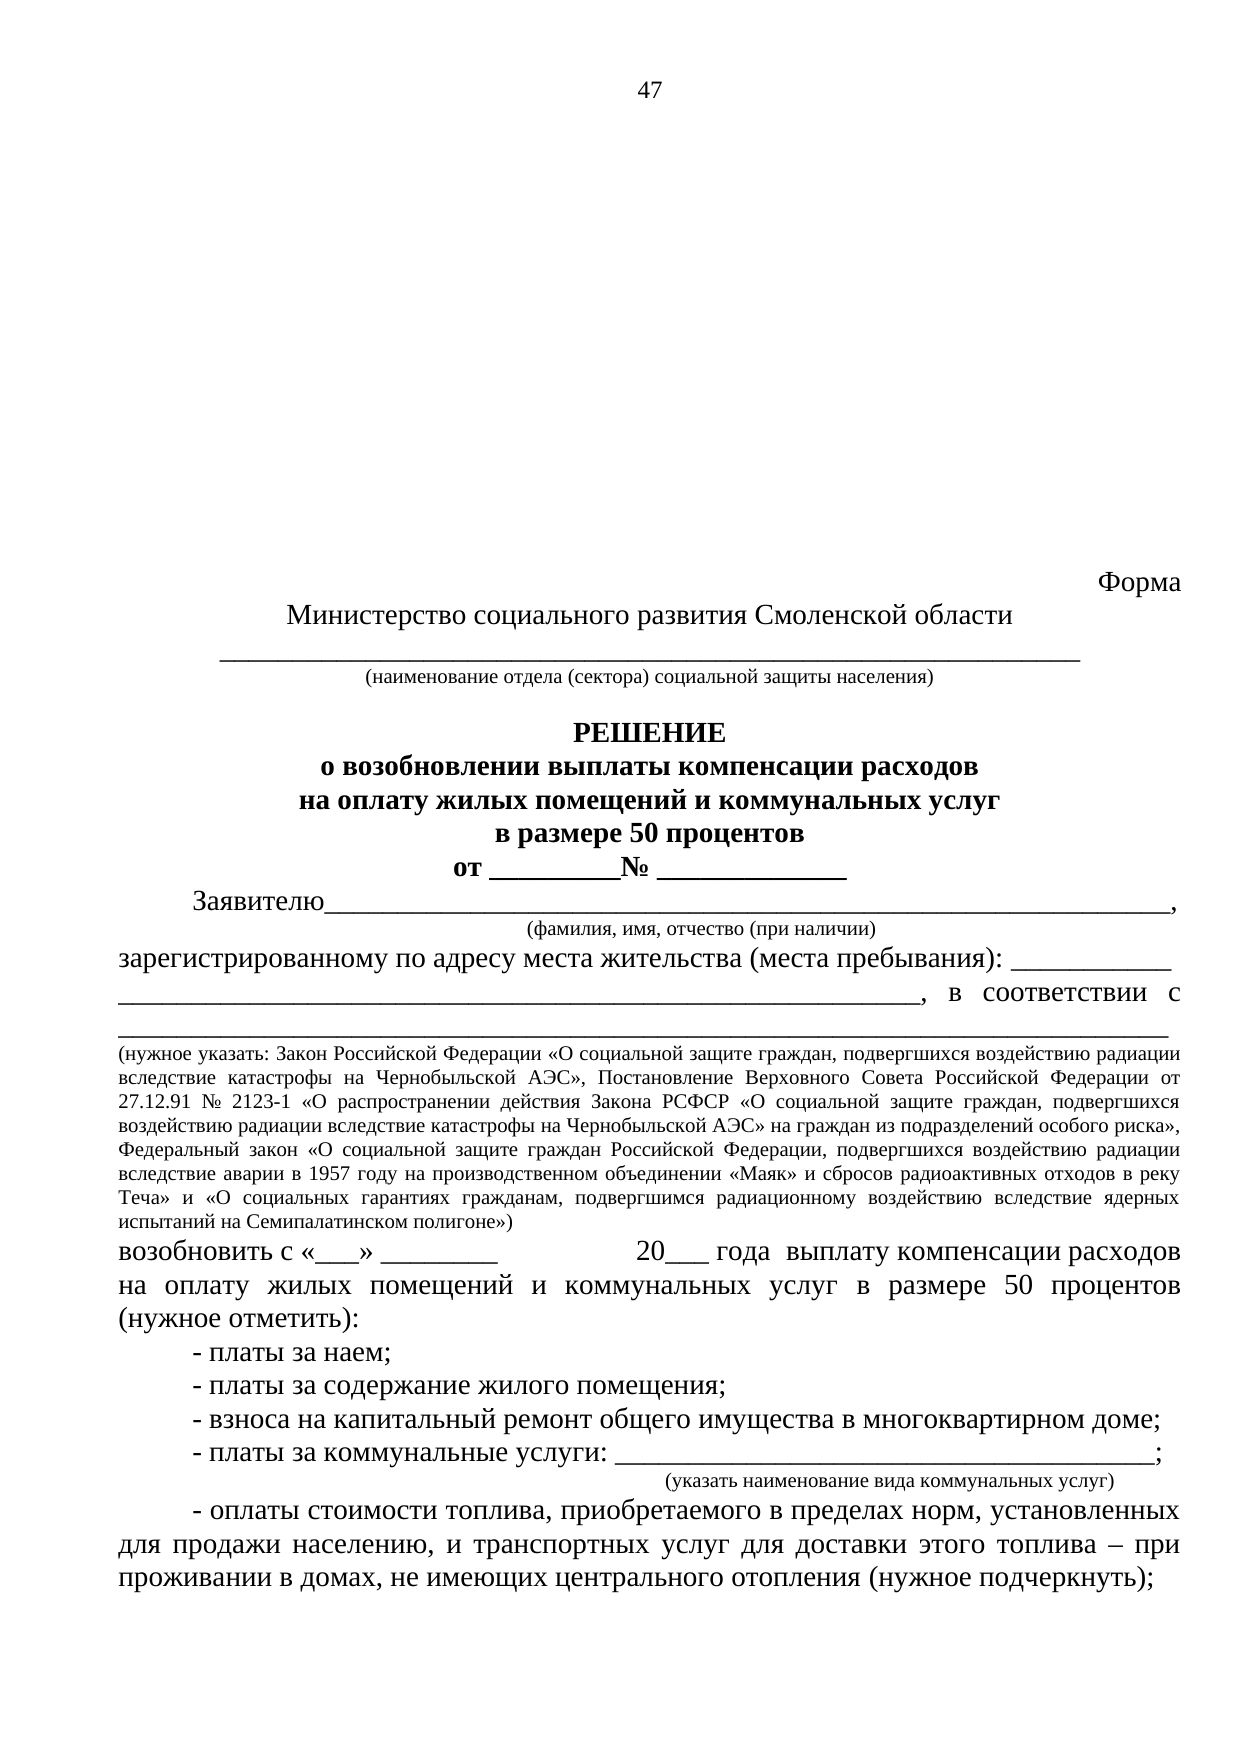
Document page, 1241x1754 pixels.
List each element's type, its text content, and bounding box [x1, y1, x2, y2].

text ___________________________________________________________ [118, 631, 1181, 664]
text в размере 50 процентов [118, 816, 1181, 849]
text _______________________________________________________, в соответствии с ________________________________________________________________________ [118, 974, 1181, 1041]
text РЕШЕНИЕ [118, 715, 1181, 748]
text - оплаты стоимости топлива, приобретаемого в пределах норм, установленных для продажи населению, и транспортных услуг для доставки этого топлива – при проживании в домах, не имеющих центрального отопления (нужное подчеркнуть); [118, 1492, 1181, 1593]
text (нужное указать: Закон Российской Федерации «О социальной защите граждан, подвергшихся воздействию радиации вследствие катастрофы на Чернобыльской АЭС», Постановление Верховного Совета Российской Федерации от 27.12.91 № 2123-1 «О распространении действия Закона РСФСР «О социальной защите граждан, подвергшихся воздействию радиации вследствие катастрофы на Чернобыльской АЭС» на граждан из подразделений особого риска», Федеральный закон «О социальной защите граждан Российской Федерации, подвергшихся воздействию радиации вследствие аварии в 1957 году на производственном объединении «Маяк» и сбросов радиоактивных отходов в реку Теча» и «О социальных гарантиях гражданам, подвергшимся радиационному воздействию вследствие ядерных испытаний на Семипалатинском полигоне») [118, 1041, 1181, 1233]
text - платы за коммунальные услуги: _____________________________________; [118, 1434, 1181, 1468]
text от _________№ _____________ [118, 849, 1181, 883]
text (наименование отдела (сектора) социальной защиты населения) [118, 664, 1181, 688]
text Форма [118, 564, 1181, 597]
table_header Заявителю__________________________________________________________, (фамилия, имя, отчество (при наличии) [118, 883, 1181, 940]
text о возобновлении выплаты компенсации расходов [118, 748, 1181, 782]
text Министерство социального развития Смоленской области [118, 597, 1181, 631]
text - платы за наем; [118, 1334, 1181, 1367]
text на оплату жилых помещений и коммунальных услуг [118, 782, 1181, 816]
text зарегистрированному по адресу места жительства (места пребывания): ___________ [118, 940, 1181, 974]
text - взноса на капитальный ремонт общего имущества в многоквартирном доме; [118, 1401, 1181, 1434]
text возобновить с «___» ________ 20___ года выплату компенсации расходов на оплату жилых помещений и коммунальных услуг в размере 50 процентов (нужное отметить): [118, 1233, 1181, 1334]
text (указать наименование вида коммунальных услуг) [118, 1468, 1181, 1492]
text - платы за содержание жилого помещения; [118, 1367, 1181, 1401]
